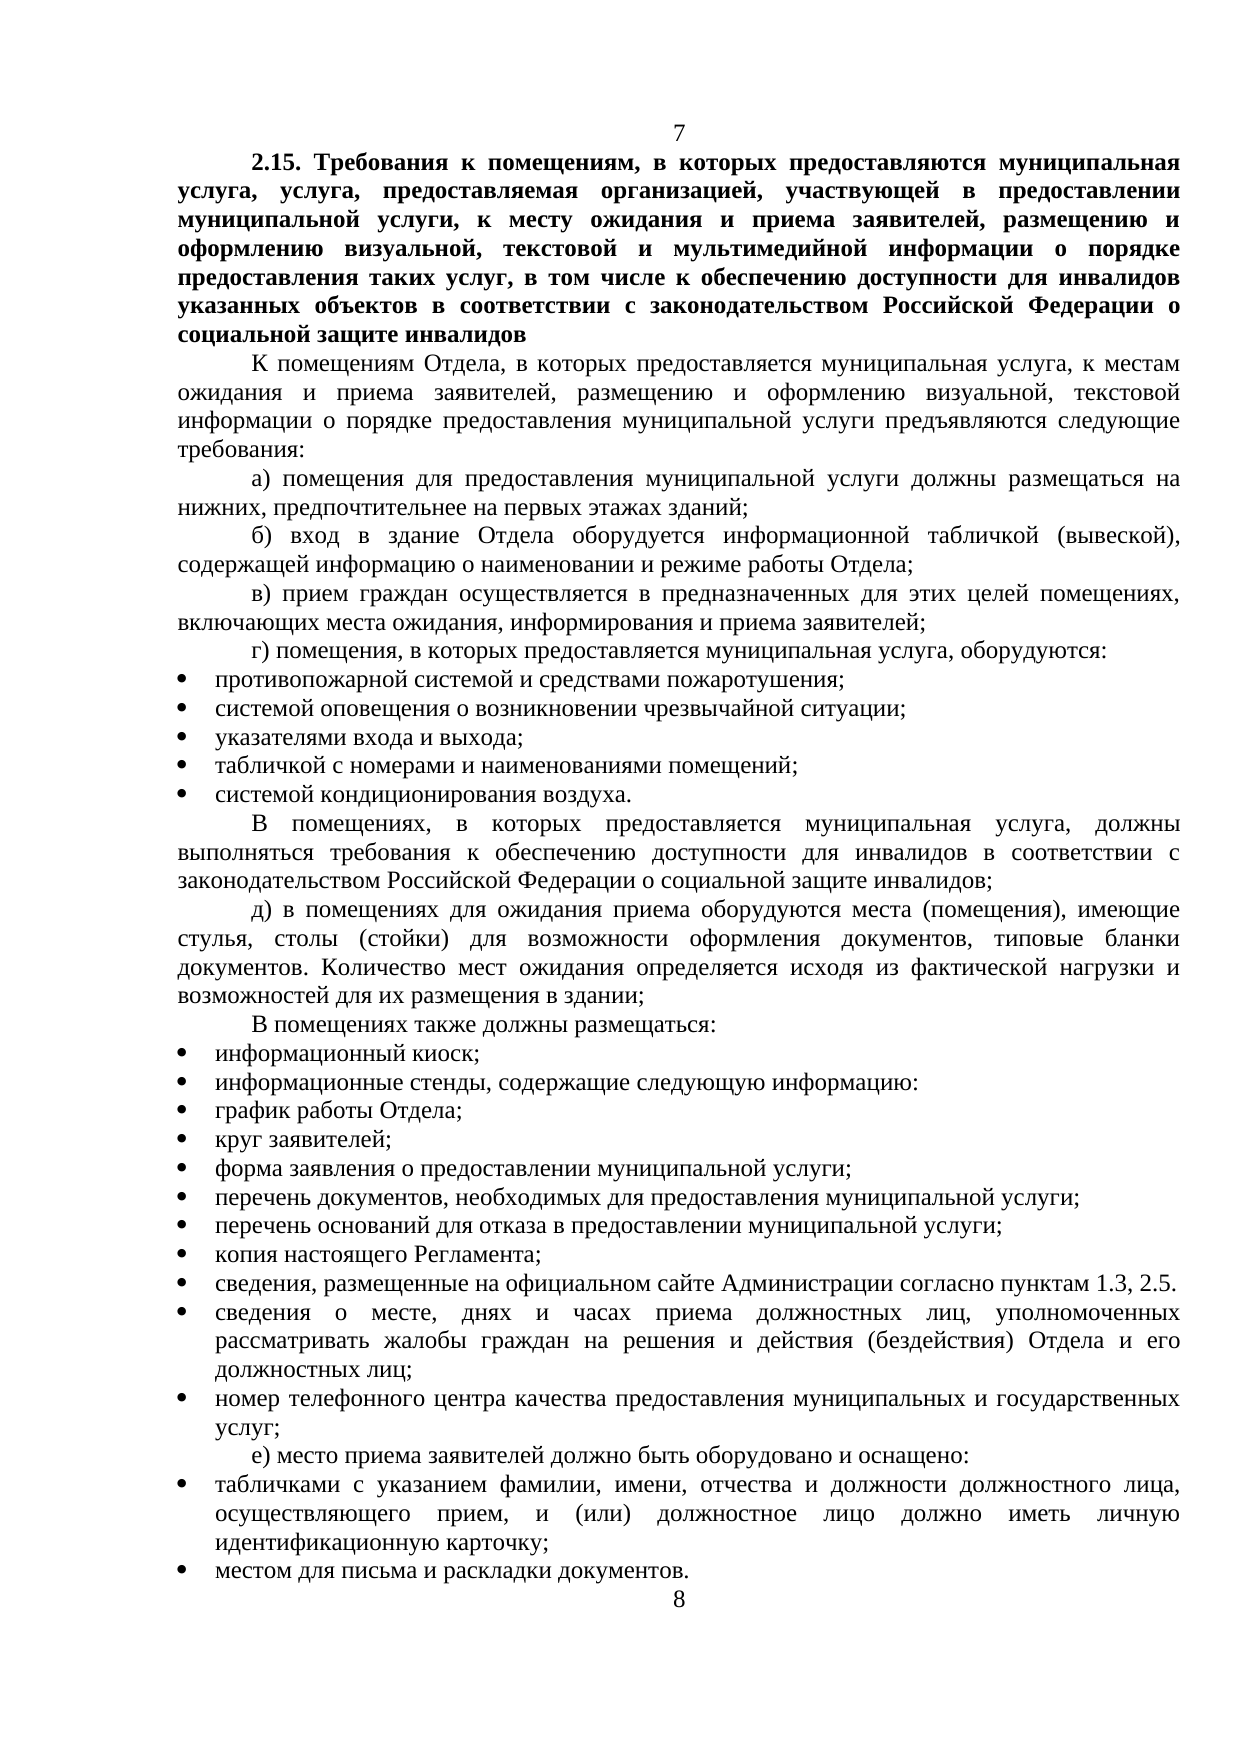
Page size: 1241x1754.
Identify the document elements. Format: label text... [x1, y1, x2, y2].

list сведения о месте, днях и часах приема должностных лиц, уполномоченных рассматривать жалобы граждан на решения и действия (бездействия) Отдела и его должностных лиц; [177, 1297, 1181, 1383]
text 8 [177, 1584, 1181, 1613]
list системой оповещения о возникновении чрезвычайной ситуации; [177, 693, 1181, 722]
text г) помещения, в которых предоставляется муниципальная услуга, оборудуются: [177, 636, 1181, 664]
text 7 [177, 118, 1181, 147]
list табличками с указанием фамилии, имени, отчества и должности должностного лица, осуществляющего прием, и (или) должностное лицо должно иметь личную идентификационную карточку; [177, 1469, 1181, 1556]
text е) место приема заявителей должно быть оборудовано и оснащено: [177, 1441, 1181, 1469]
text в) прием граждан осуществляется в предназначенных для этих целей помещениях, включающих места ожидания, информирования и приема заявителей; [177, 578, 1181, 636]
text д) в помещениях для ожидания приема оборудуются места (помещения), имеющие стулья, столы (стойки) для возможности оформления документов, типовые бланки документов. Количество мест ожидания определяется исходя из фактической нагрузки и возможностей для их размещения в здании; [177, 894, 1181, 1009]
list информационный киоск; [177, 1038, 1181, 1067]
list указателями входа и выхода; [177, 722, 1181, 751]
text а) помещения для предоставления муниципальной услуги должны размещаться на нижних, предпочтительнее на первых этажах зданий; [177, 463, 1181, 521]
list копия настоящего Регламента; [177, 1239, 1181, 1268]
list форма заявления о предоставлении муниципальной услуги; [177, 1153, 1181, 1182]
list противопожарной системой и средствами пожаротушения; [177, 664, 1181, 693]
text В помещениях, в которых предоставляется муниципальная услуга, должны выполняться требования к обеспечению доступности для инвалидов в соответствии с законодательством Российской Федерации о социальной защите инвалидов; [177, 808, 1181, 894]
text В помещениях также должны размещаться: [177, 1009, 1181, 1038]
list круг заявителей; [177, 1124, 1181, 1153]
text К помещениям Отдела, в которых предоставляется муниципальная услуга, к местам ожидания и приема заявителей, размещению и оформлению визуальной, текстовой информации о порядке предоставления муниципальной услуги предъявляются следующие требования: [177, 348, 1181, 463]
list номер телефонного центра качества предоставления муниципальных и государственных услуг; [177, 1383, 1181, 1441]
text 2.15. Требования к помещениям, в которых предоставляются муниципальная услуга, услуга, предоставляемая организацией, участвующей в предоставлении муниципальной услуги, к месту ожидания и приема заявителей, размещению и оформлению визуальной, текстовой и мультимедийной информации о порядке предоставления таких услуг, в том числе к обеспечению доступности для инвалидов указанных объектов в соответствии с законодательством Российской Федерации о социальной защите инвалидов [177, 147, 1181, 348]
list системой кондиционирования воздуха. [177, 779, 1181, 808]
list сведения, размещенные на официальном сайте Администрации согласно пунктам 1.3, 2.5. [177, 1268, 1181, 1297]
list табличкой с номерами и наименованиями помещений; [177, 751, 1181, 779]
text б) вход в здание Отдела оборудуется информационной табличкой (вывеской), содержащей информацию о наименовании и режиме работы Отдела; [177, 521, 1181, 578]
list перечень оснований для отказа в предоставлении муниципальной услуги; [177, 1211, 1181, 1239]
list перечень документов, необходимых для предоставления муниципальной услуги; [177, 1182, 1181, 1211]
list информационные стенды, содержащие следующую информацию: [177, 1067, 1181, 1096]
list график работы Отдела; [177, 1096, 1181, 1124]
list местом для письма и раскладки документов. [177, 1556, 1181, 1584]
